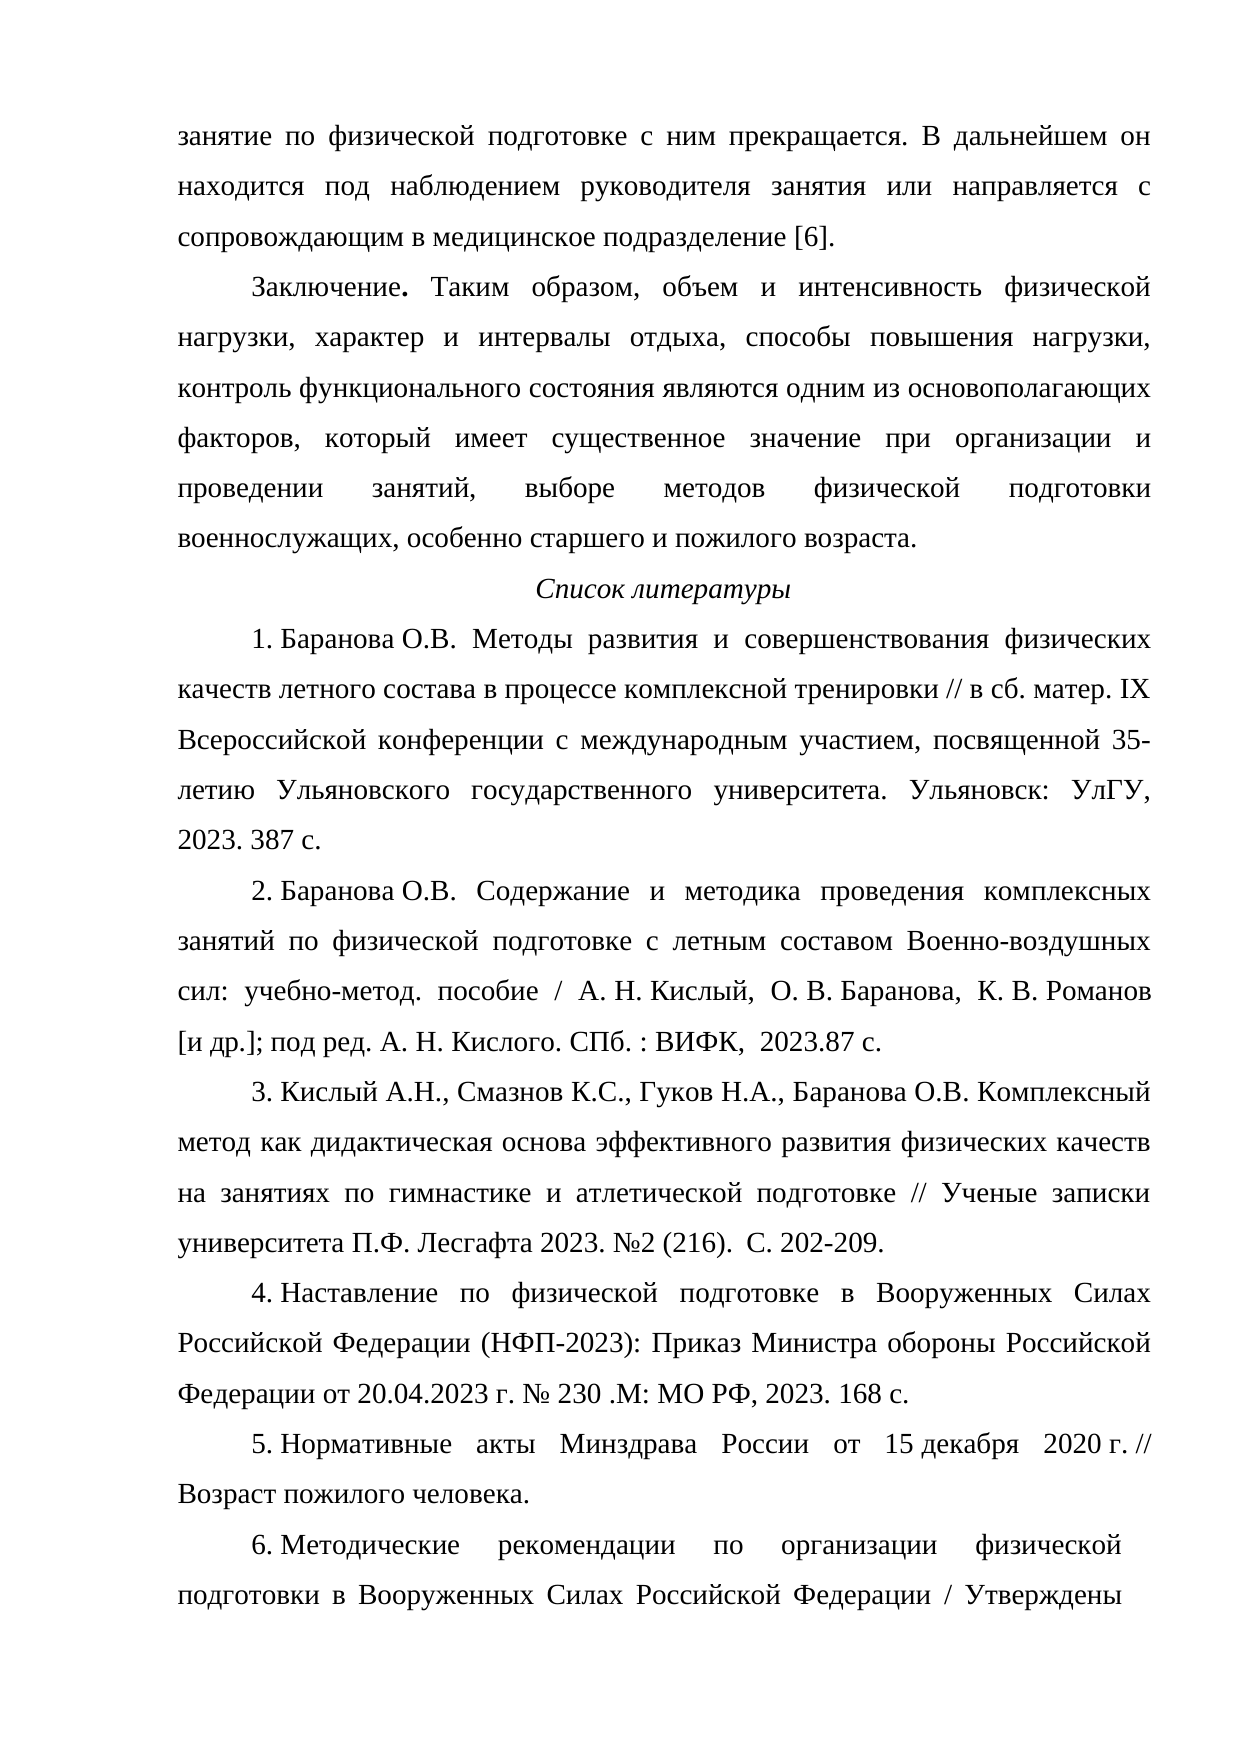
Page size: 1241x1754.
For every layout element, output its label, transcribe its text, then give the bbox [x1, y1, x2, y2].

text Список литературы [177, 571, 1152, 604]
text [177, 118, 1152, 252]
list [177, 1527, 1122, 1611]
text 3. Кислый А.Н., Смазнов К.С., Гуков Н.А., Баранова О.В. Комплексный метод как дидактическая основа эффективного развития физических качеств на занятиях по гимнастике и атлетической подготовке // Ученые записки университета П.Ф. Лесгафта 2023. №2 (216). С. 202-209. [177, 1074, 1152, 1258]
list 5. Нормативные акты Минздрава России от 15 декабря 2020 г. // Возраст пожилого человека. [177, 1426, 1152, 1510]
text Заключение. Таким образом, объем и интенсивность физической нагрузки, характер и интервалы отдыха, способы повышения нагрузки, контроль функционального состояния являются одним из основополагающих факторов, который имеет существенное значение при организации и проведении занятий, выборе методов физической подготовки военнослужащих, особенно старшего и пожилого возраста. [177, 269, 1152, 554]
list 4. Наставление по физической подготовке в Вооруженных Силах Российской Федерации (НФП-2023): Приказ Министра обороны Российской Федерации от 20.04.2023 г. № 230 .М: МО РФ, 2023. 168 с. [177, 1275, 1152, 1409]
text 1. Баранова О.В. Методы развития и совершенствования физических качеств летного состава в процессе комплексной тренировки // в сб. матер. IX Всероссийской конференции с международным участием, посвященной 35-летию Ульяновского государственного университета. Ульяновск: УлГУ, 2023. 387 с. [177, 621, 1152, 856]
text 2. Баранова О.В. Содержание и методика проведения комплексных занятий по физической подготовке с летным составом Военно-воздушных сил: учебно-метод. пособие / А. Н. Кислый, О. В. Баранова, К. В. Романов [и др.]; под ред. А. Н. Кислого. СПб. : ВИФК, 2023.87 с. [177, 873, 1152, 1057]
